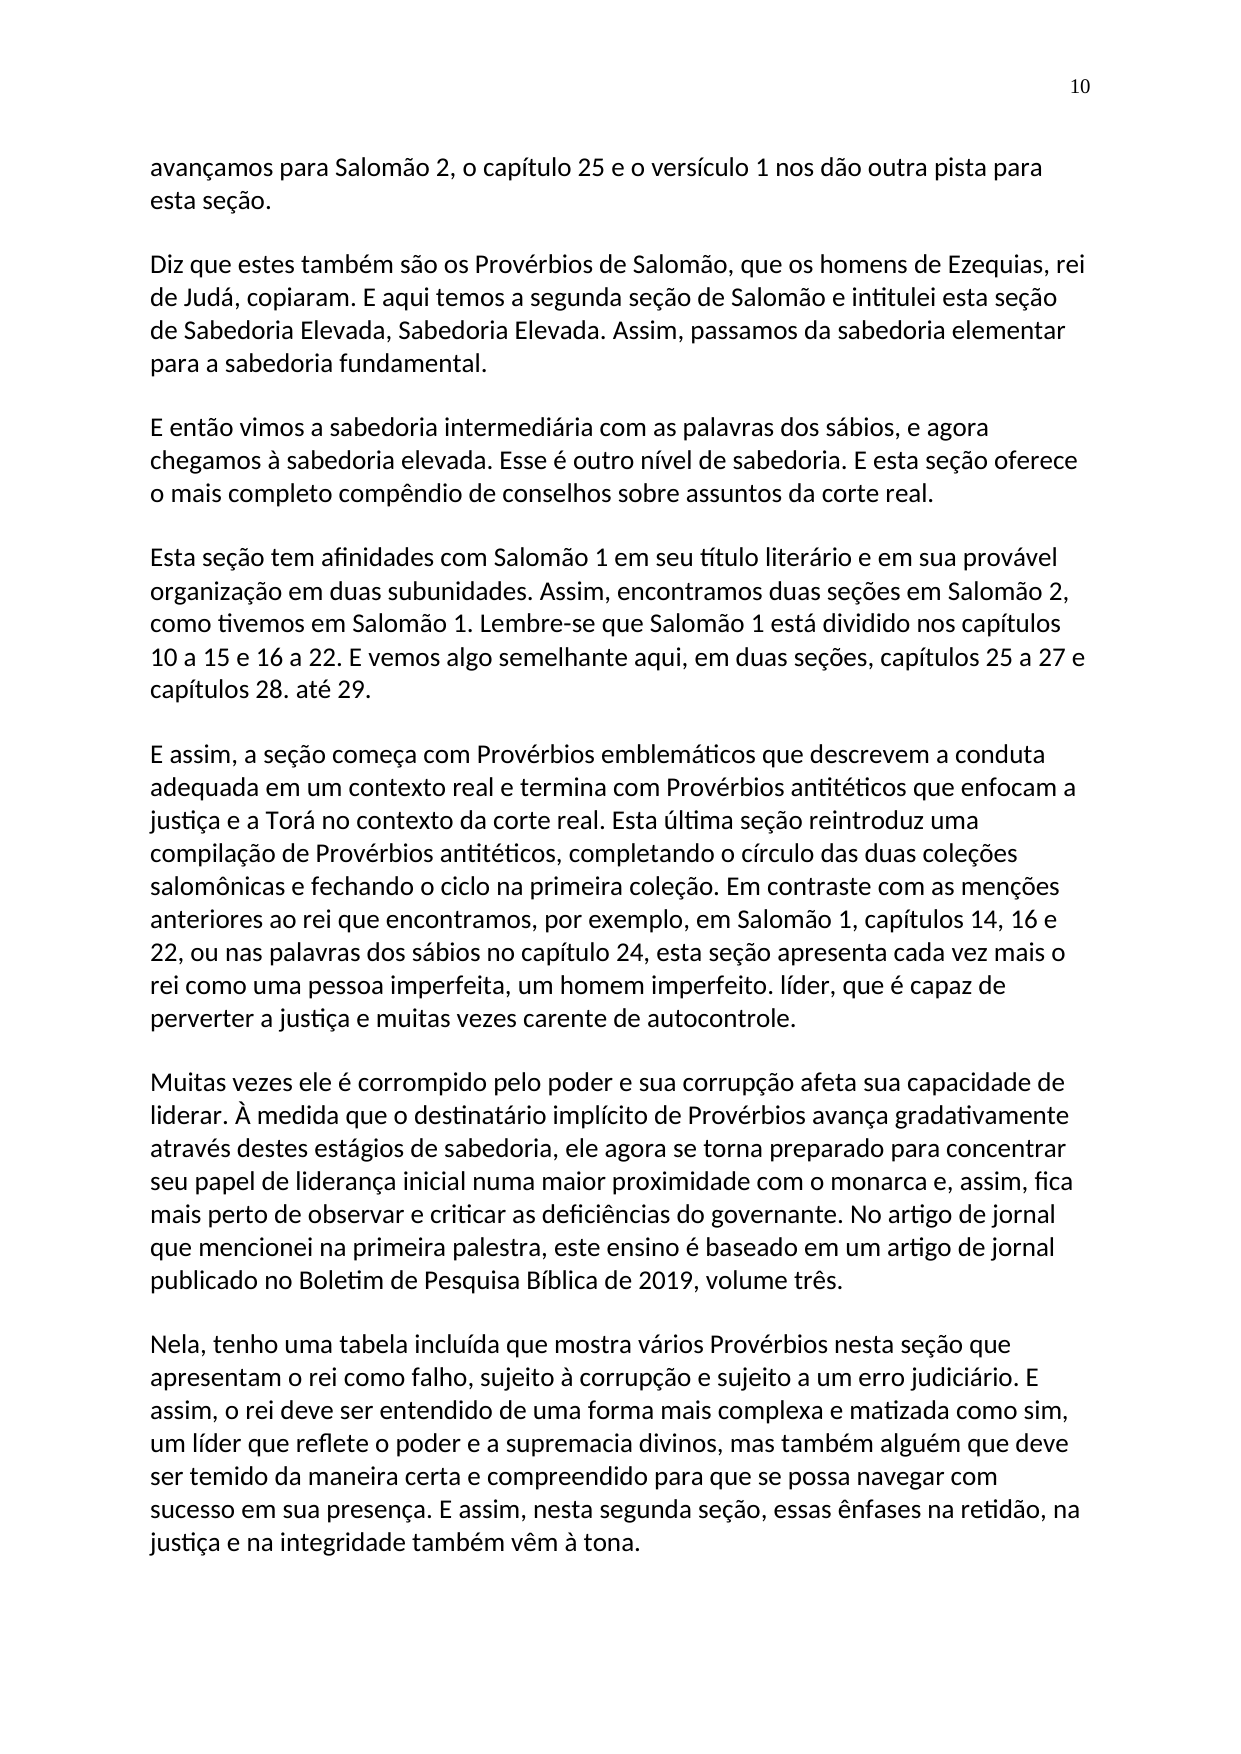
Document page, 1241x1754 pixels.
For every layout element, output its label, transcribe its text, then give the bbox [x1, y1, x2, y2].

text Diz que estes também são os Provérbios de Salomão, que os homens de Ezequias, rei de Judá, copiaram. E aqui temos a segunda seção de Salomão e intitulei esta seção de Sabedoria Elevada, Sabedoria Elevada. Assim, passamos da sabedoria elementar para a sabedoria fundamental. [150, 247, 1090, 379]
text E então vimos a sabedoria intermediária com as palavras dos sábios, e agora chegamos à sabedoria elevada. Esse é outro nível de sabedoria. E esta seção oferece o mais completo compêndio de conselhos sobre assuntos da corte real. [150, 410, 1090, 509]
text Muitas vezes ele é corrompido pelo poder e sua corrupção afeta sua capacidade de liderar. À medida que o destinatário implícito de Provérbios avança gradativamente através destes estágios de sabedoria, ele agora se torna preparado para concentrar seu papel de liderança inicial numa maior proximidade com o monarca e, assim, fica mais perto de observar e criticar as deficiências do governante. No artigo de jornal que mencionei na primeira palestra, este ensino é baseado em um artigo de jornal publicado no Boletim de Pesquisa Bíblica de 2019, volume três. [150, 1065, 1090, 1296]
text E assim, a seção começa com Provérbios emblemáticos que descrevem a conduta adequada em um contexto real e termina com Provérbios antitéticos que enfocam a justiça e a Torá no contexto da corte real. Esta última seção reintroduz uma compilação de Provérbios antitéticos, completando o círculo das duas coleções salomônicas e fechando o ciclo na primeira coleção. Em contraste com as menções anteriores ao rei que encontramos, por exemplo, em Salomão 1, capítulos 14, 16 e 22, ou nas palavras dos sábios no capítulo 24, esta seção apresenta cada vez mais o rei como uma pessoa imperfeita, um homem imperfeito. líder, que é capaz de perverter a justiça e muitas vezes carente de autocontrole. [150, 737, 1090, 1034]
text Esta seção tem afinidades com Salomão 1 em seu título literário e em sua provável organização em duas subunidades. Assim, encontramos duas seções em Salomão 2, como tivemos em Salomão 1. Lembre-se que Salomão 1 está dividido nos capítulos 10 a 15 e 16 a 22. E vemos algo semelhante aqui, em duas seções, capítulos 25 a 27 e capítulos 28. até 29. [150, 541, 1090, 706]
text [150, 150, 1090, 216]
text Nela, tenho uma tabela incluída que mostra vários Provérbios nesta seção que apresentam o rei como falho, sujeito à corrupção e sujeito a um erro judiciário. E assim, o rei deve ser entendido de uma forma mais complexa e matizada como sim, um líder que reflete o poder e a supremacia divinos, mas também alguém que deve ser temido da maneira certa e compreendido para que se possa navegar com sucesso em sua presença. E assim, nesta segunda seção, essas ênfases na retidão, na justiça e na integridade também vêm à tona. [150, 1327, 1090, 1559]
